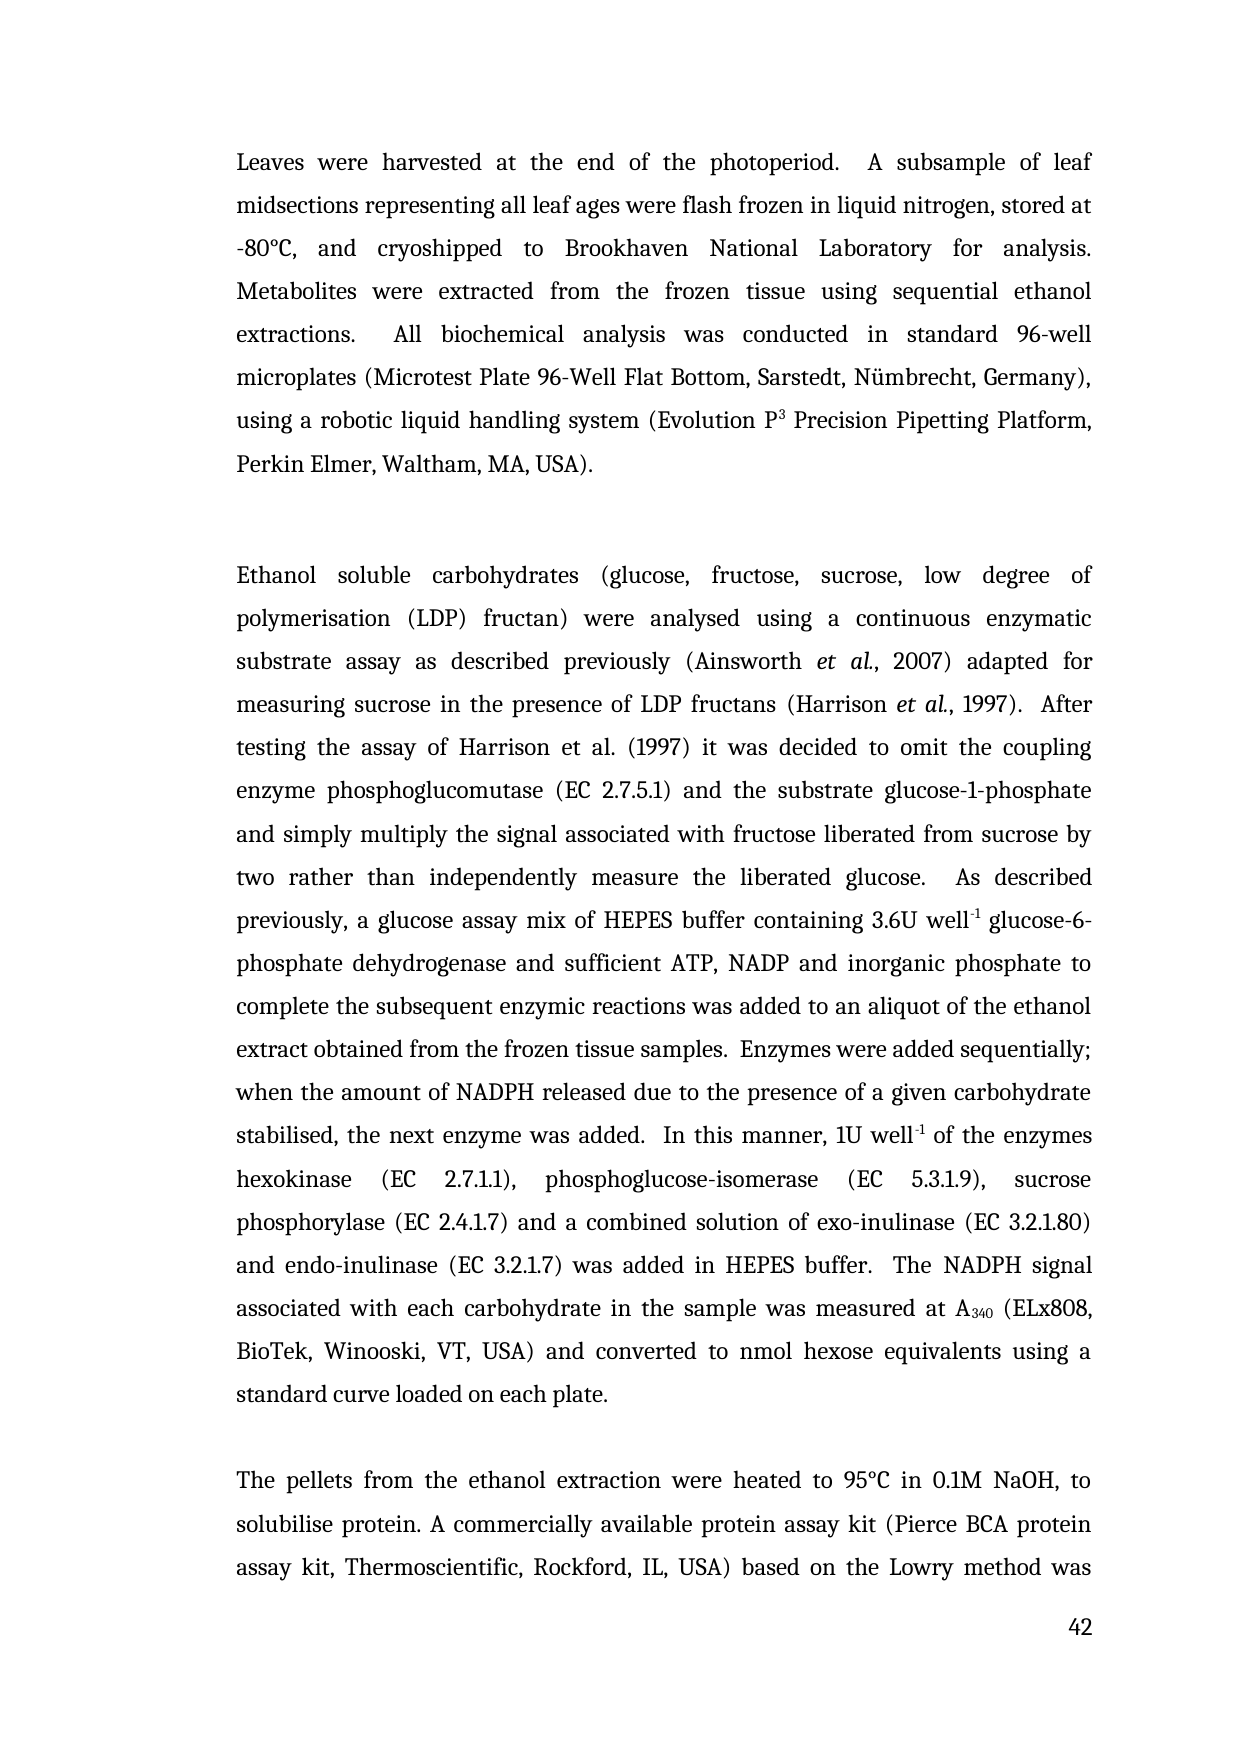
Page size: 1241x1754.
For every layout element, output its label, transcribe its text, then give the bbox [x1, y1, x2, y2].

text Ethanol soluble carbohydrates (glucose, fructose, sucrose, low degree of polymerisation (LDP) fructan) were analysed using a continuous enzymatic substrate assay as described previously (Ainsworth et al., 2007) adapted for measuring sucrose in the presence of LDP fructans (Harrison et al., 1997). After testing the assay of Harrison et al. (1997) it was decided to omit the coupling enzyme phosphoglucomutase (EC 2.7.5.1) and the substrate glucose-1-phosphate and simply multiply the signal associated with fructose liberated from sucrose by two rather than independently measure the liberated glucose. As described previously, a glucose assay mix of HEPES buffer containing 3.6U well-1 glucose-6-phosphate dehydrogenase and sufficient ATP, NADP and inorganic phosphate to complete the subsequent enzymic reactions was added to an aliquot of the ethanol extract obtained from the frozen tissue samples. Enzymes were added sequentially; when the amount of NADPH released due to the presence of a given carbohydrate stabilised, the next enzyme was added. In this manner, 1U well-1 of the enzymes hexokinase (EC 2.7.1.1), phosphoglucose-isomerase (EC 5.3.1.9), sucrose phosphorylase (EC 2.4.1.7) and a combined solution of exo-inulinase (EC 3.2.1.80) and endo-inulinase (EC 3.2.1.7) was added in HEPES buffer. The NADPH signal associated with each carbohydrate in the sample was measured at A340 (ELx808, BioTek, Winooski, VT, USA) and converted to nmol hexose equivalents using a standard curve loaded on each plate. [236, 561, 1092, 1409]
text Leaves were harvested at the end of the photoperiod. A subsample of leaf midsections representing all leaf ages were flash frozen in liquid nitrogen, stored at -80°C, and cryoshipped to Brookhaven National Laboratory for analysis. Metabolites were extracted from the frozen tissue using sequential ethanol extractions. All biochemical analysis was conducted in standard 96-well microplates (Microtest Plate 96-Well Flat Bottom, Sarstedt, Nümbrecht, Germany), using a robotic liquid handling system (Evolution P3 Precision Pipetting Platform, Perkin Elmer, Waltham, MA, USA). [236, 148, 1092, 478]
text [236, 1466, 1092, 1581]
